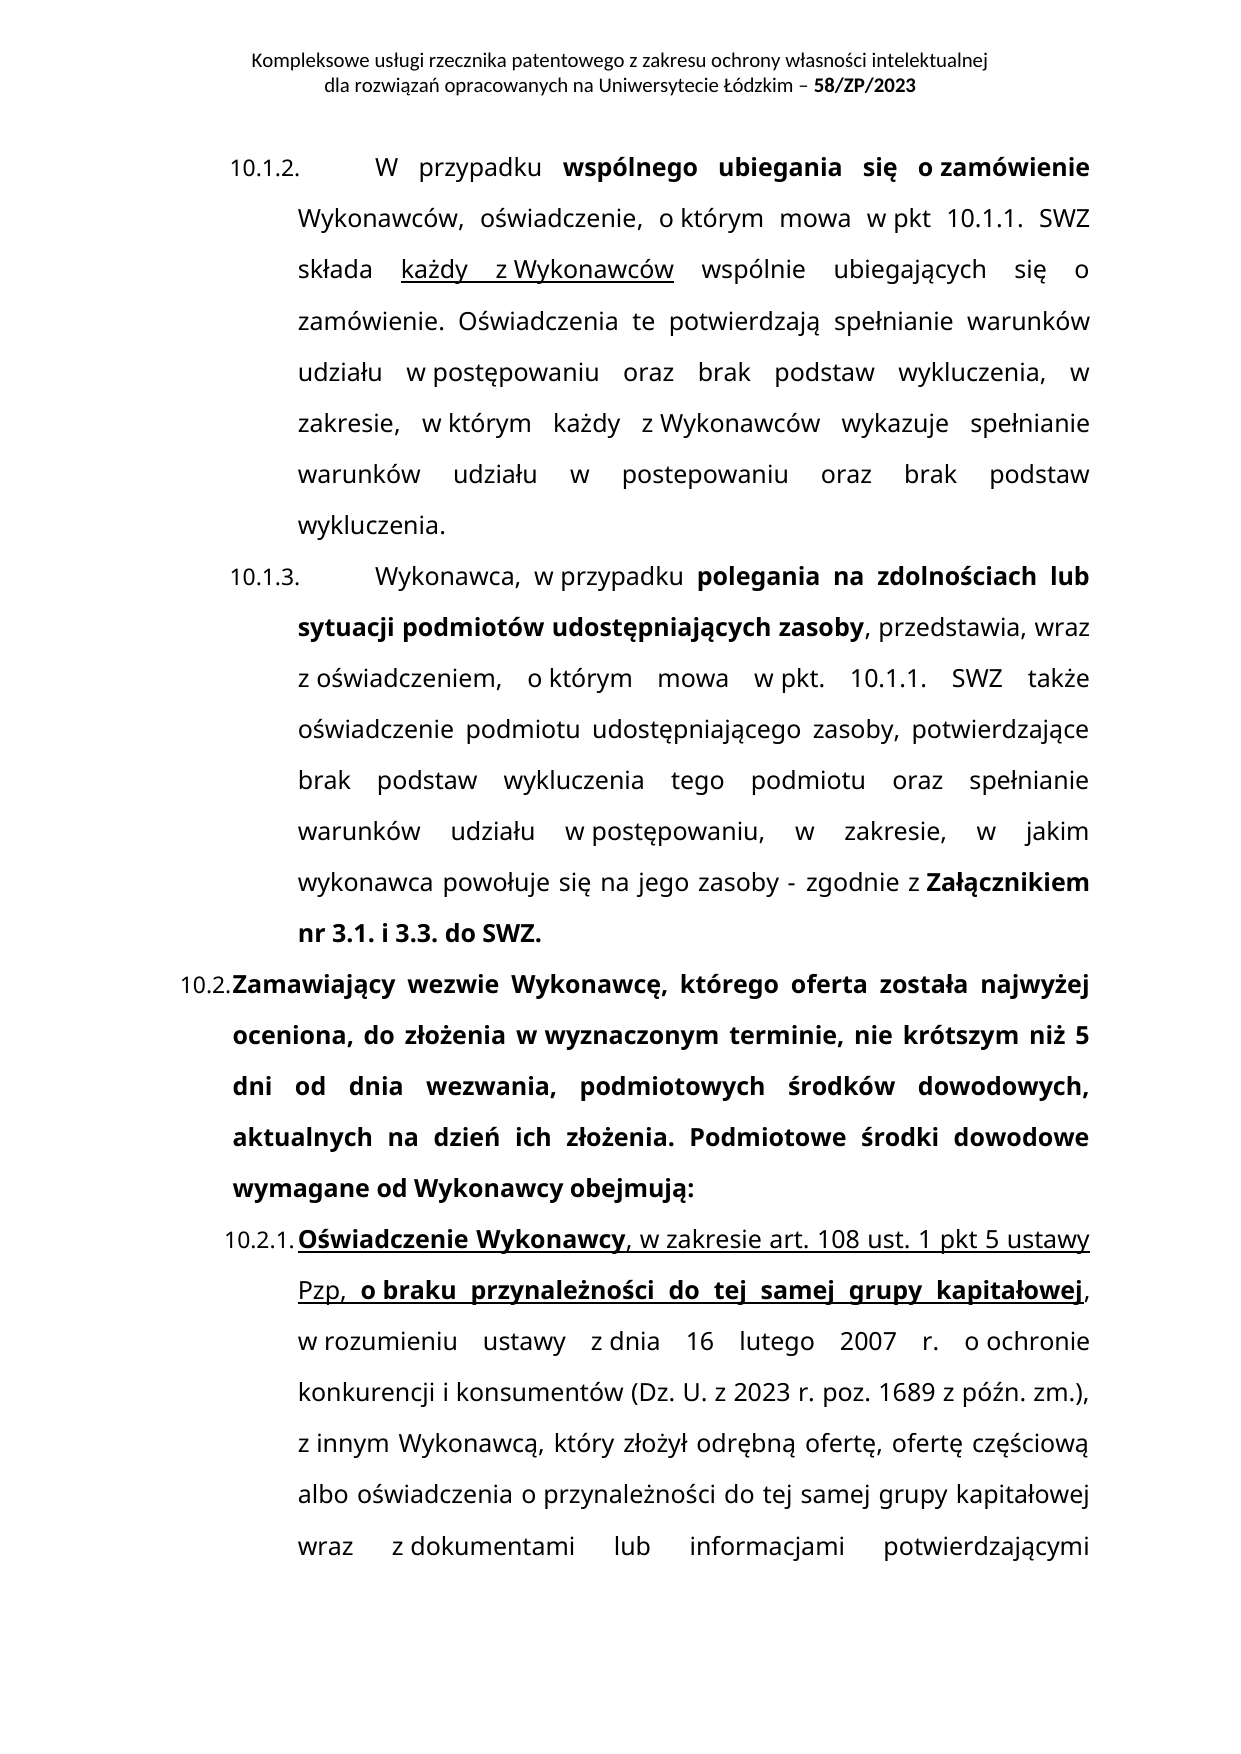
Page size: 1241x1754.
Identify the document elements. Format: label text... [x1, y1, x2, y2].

list W przypadku wspólnego ubiegania się o zamówienie Wykonawców, oświadczenie, o którym mowa w pkt 10.1.1. SWZ składa każdy z Wykonawców wspólnie ubiegających się o zamówienie. Oświadczenia te potwierdzają spełnianie warunków udziału w postępowaniu oraz brak podstaw wykluczenia, w zakresie, w którym każdy z Wykonawców wykazuje spełnianie warunków udziału w postepowaniu oraz brak podstaw wykluczenia. [229, 150, 1090, 541]
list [224, 1222, 1090, 1562]
list Zamawiający wezwie Wykonawcę, którego oferta została najwyżej oceniona, do złożenia w wyznaczonym terminie, nie krótszym niż 5 dni od dnia wezwania, podmiotowych środków dowodowych, aktualnych na dzień ich złożenia. Podmiotowe środki dowodowe wymagane od Wykonawcy obejmują: [179, 967, 1090, 1205]
list Wykonawca, w przypadku polegania na zdolnościach lub sytuacji podmiotów udostępniających zasoby, przedstawia, wraz z oświadczeniem, o którym mowa w pkt. 10.1.1. SWZ także oświadczenie podmiotu udostępniającego zasoby, potwierdzające brak podstaw wykluczenia tego podmiotu oraz spełnianie warunków udziału w postępowaniu, w zakresie, w jakim wykonawca powołuje się na jego zasoby - zgodnie z Załącznikiem nr 3.1. i 3.3. do SWZ. [229, 558, 1090, 950]
